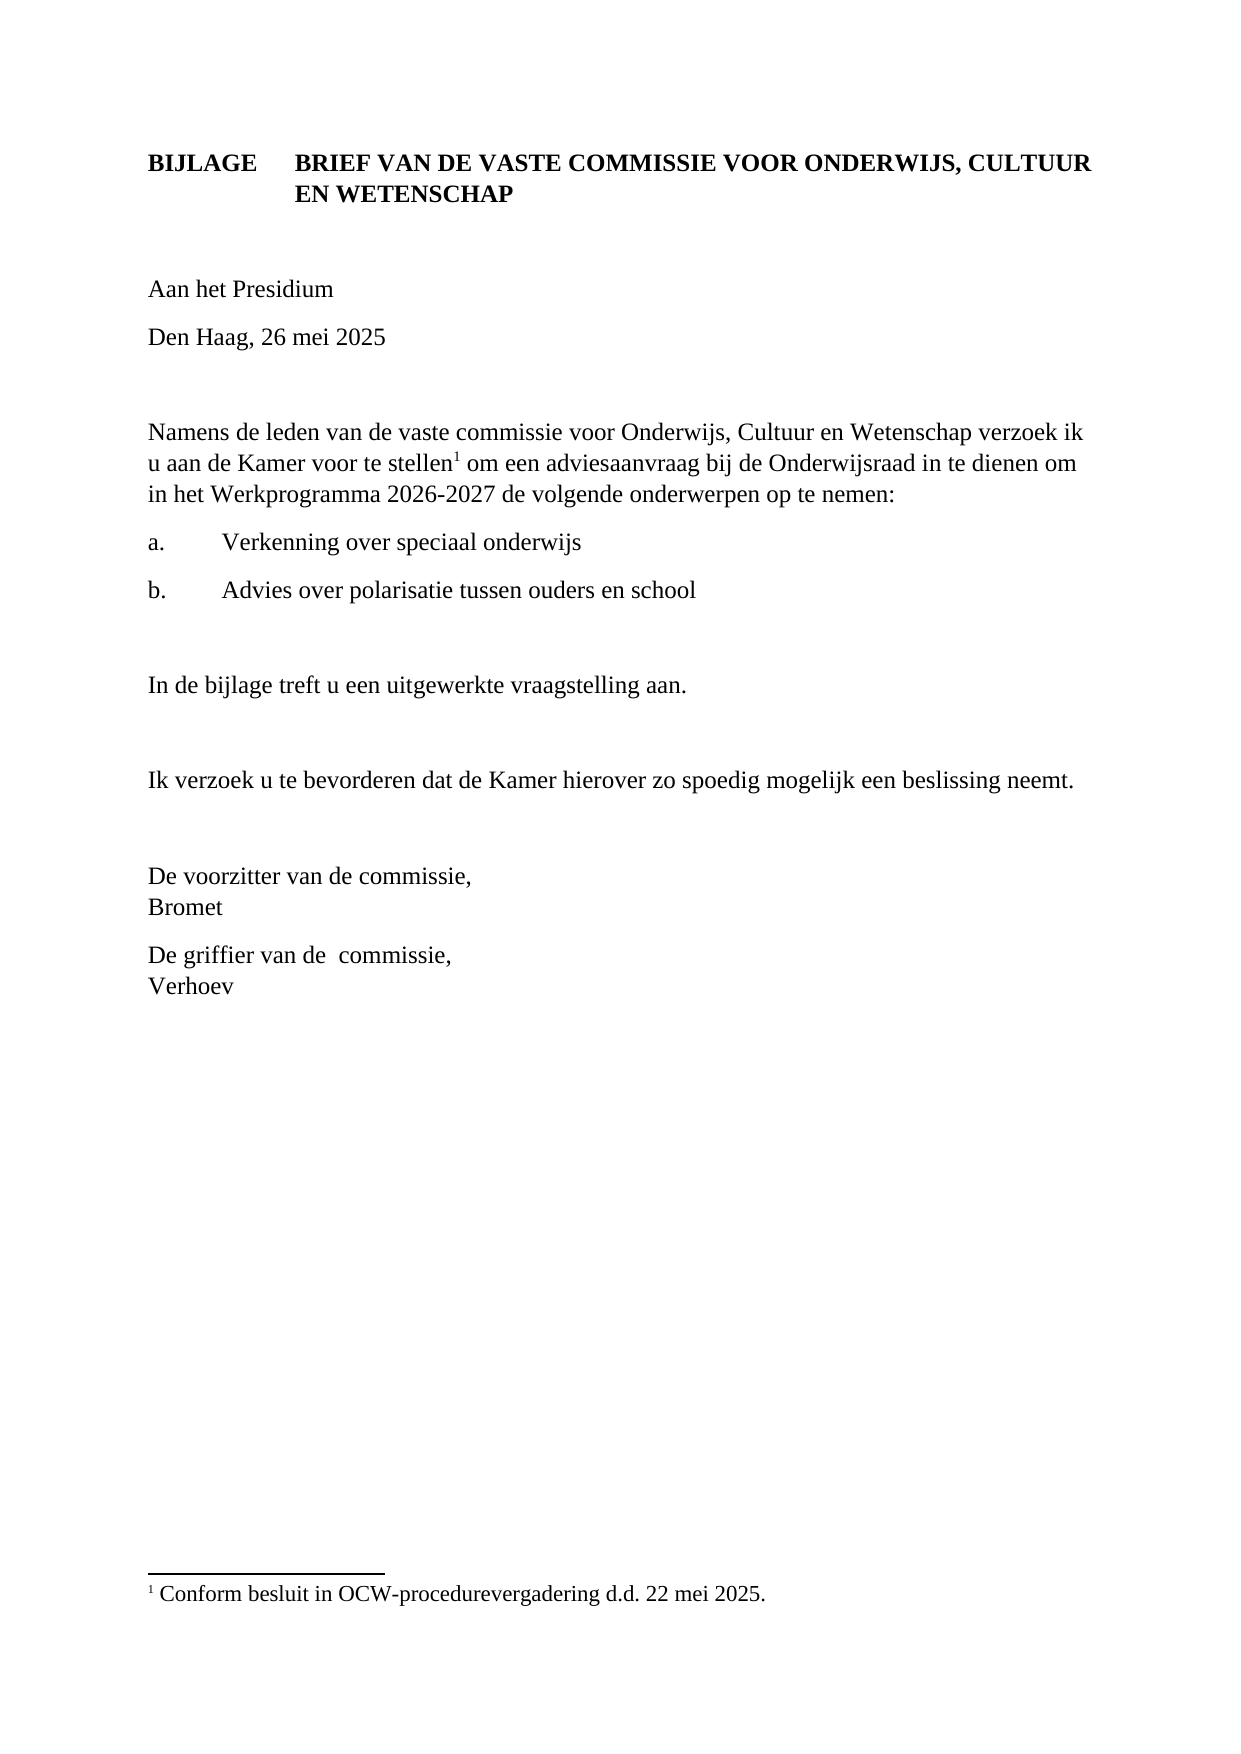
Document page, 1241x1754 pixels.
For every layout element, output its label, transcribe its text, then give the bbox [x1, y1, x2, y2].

text Den Haag, 26 mei 2025 [148, 322, 1093, 351]
text In de bijlage treft u een uitgewerkte vraagstelling aan. [148, 670, 1093, 699]
text b. Advies over polarisatie tussen ouders en school [148, 575, 1093, 603]
text Ik verzoek u te bevorderen dat de Kamer hierover zo spoedig mogelijk een beslissing neemt. [148, 766, 1093, 794]
text BIJLAGE BRIEF VAN DE VASTE COMMISSIE VOOR ONDERWIJS, CULTUUR EN WETENSCHAP [148, 148, 1093, 207]
text Aan het Presidium [148, 274, 1093, 303]
text De griffier van de commissie, Verhoev [148, 940, 1093, 999]
text a. Verkenning over speciaal onderwijs [148, 527, 1093, 556]
text De voorzitter van de commissie, Bromet [148, 861, 1093, 921]
text Namens de leden van de vaste commissie voor Onderwijs, Cultuur en Wetenschap verzoek ik u aan de Kamer voor te stellen om een adviesaanvraag bij de Onderwijsraad in te dienen om in het Werkprogramma 2026-2027 de volgende onderwerpen op te nemen: [148, 417, 1093, 508]
